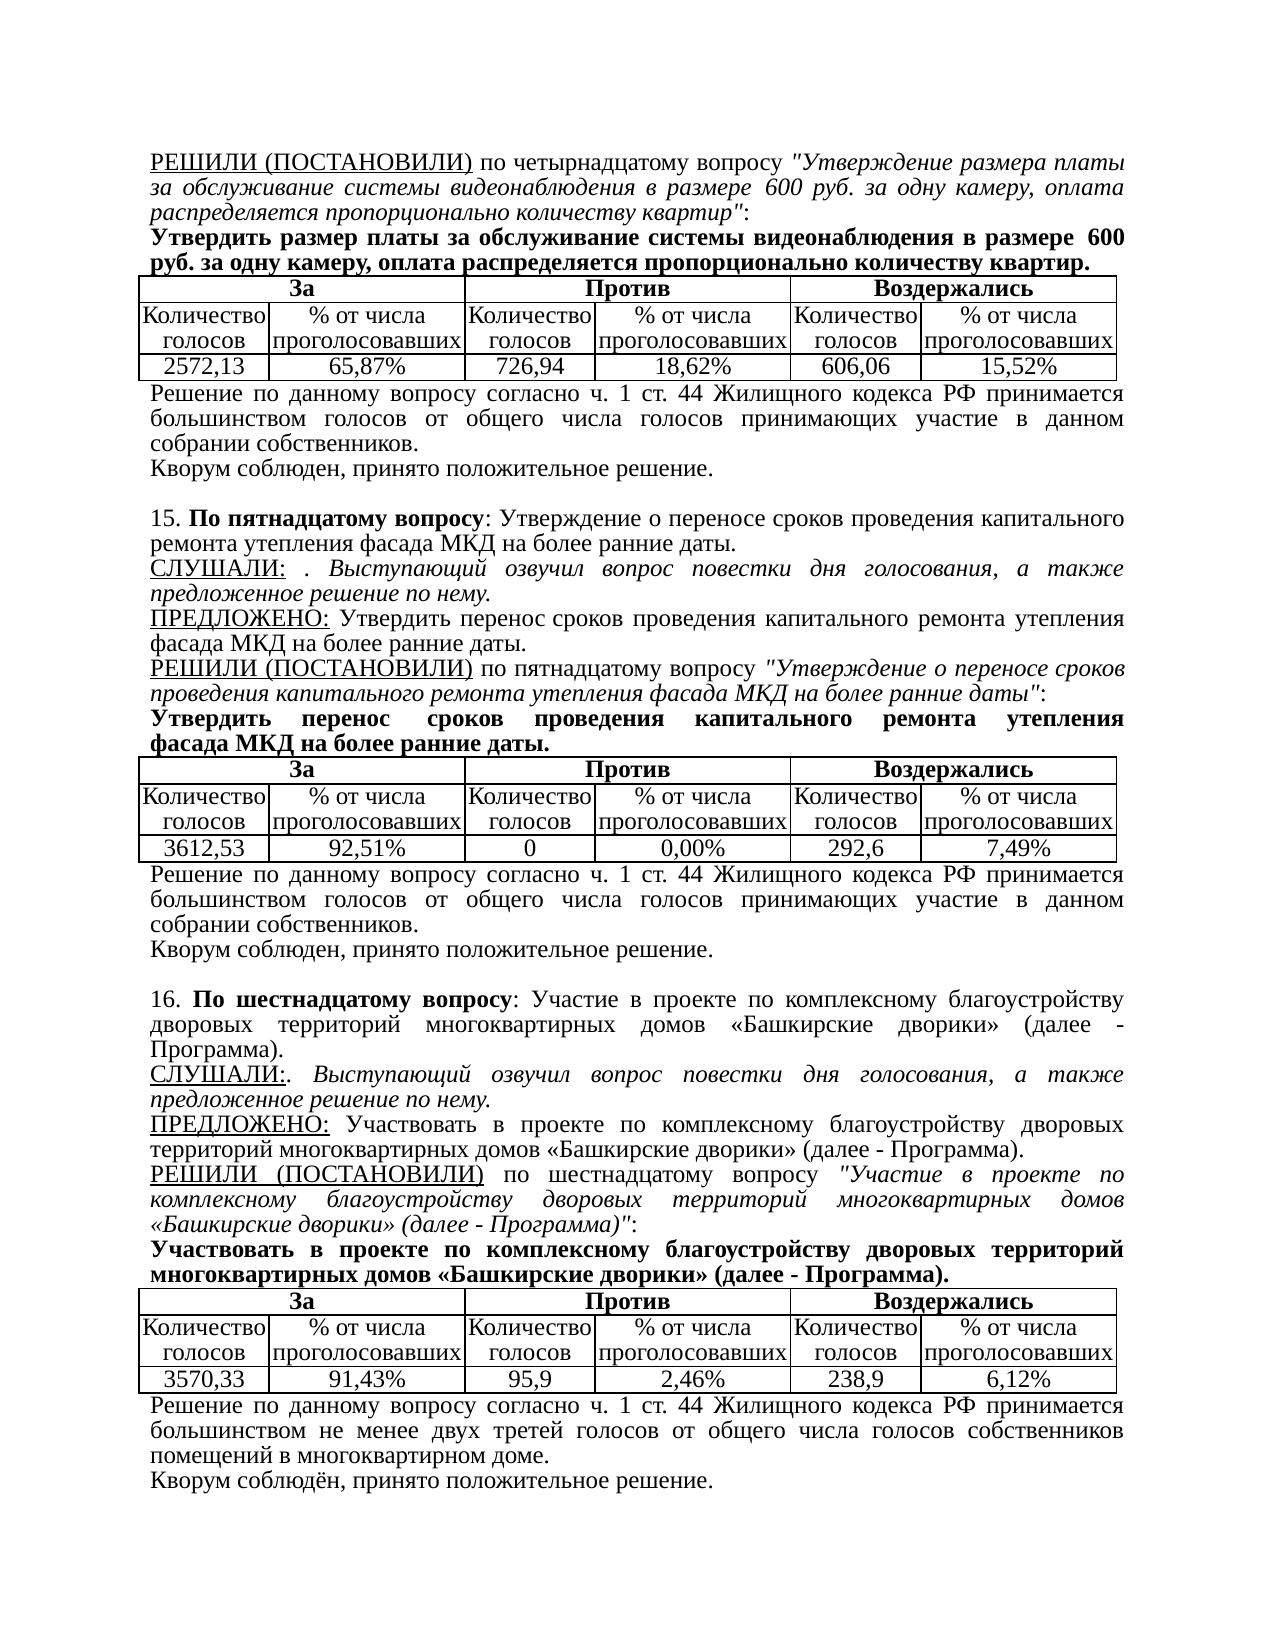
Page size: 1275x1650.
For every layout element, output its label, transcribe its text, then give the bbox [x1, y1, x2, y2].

text Кворум соблюдён, принято положительное решение. [150, 1469, 1125, 1494]
text Решение по данному вопросу согласно ч. 1 ст. 44 Жилищного кодекса РФ принимается большинством не менее двух третей голосов от общего числа голосов собственников помещений в многоквартирном доме. [150, 1394, 1125, 1469]
table_cell 606,06 [791, 355, 920, 380]
table_cell % от числа проголосовавших [596, 1316, 790, 1366]
table_cell % от числа проголосовавших [922, 785, 1116, 834]
table_cell % от числа проголосовавших [270, 1316, 464, 1366]
text РЕШИЛИ (ПОСТАНОВИЛИ) по пятнадцатому вопросу "Утверждение о переносе сроков проведения капитального ремонта утепления фасада МКД на более ранние даты": [150, 656, 1125, 706]
table_cell 3612,53 [140, 836, 268, 861]
table_cell 18,62% [596, 355, 790, 380]
text РЕШИЛИ (ПОСТАНОВИЛИ) по шестнадцатому вопросу "Участие в проекте по комплексному благоустройству дворовых территорий многоквартирных домов «Башкирские дворики» (далее - Программа)": [150, 1162, 1125, 1237]
text ПРЕДЛОЖЕНО: Утвердить перенос сроков проведения капитального ремонта утепления фасада МКД на более ранние даты. [150, 606, 1125, 656]
table_cell % от числа проголосовавших [596, 303, 790, 353]
table_header Против [466, 1289, 790, 1314]
table_header Против [466, 277, 790, 302]
text ПРЕДЛОЖЕНО: Участвовать в проекте по комплексному благоустройству дворовых территорий многоквартирных домов «Башкирские дворики» (далее - Программа). [150, 1112, 1125, 1162]
table_cell 238,9 [791, 1367, 920, 1392]
table_header За [140, 277, 464, 302]
table_cell Количество голосов [140, 303, 268, 353]
text Утвердить размер платы за обслуживание системы видеонаблюдения в размере 600 руб. за одну камеру, оплата распределяется пропорционально количеству квартир. [150, 225, 1125, 275]
text СЛУШАЛИ:. Выступающий озвучил вопрос повестки дня голосования, а также предложенное решение по нему. [150, 1062, 1125, 1112]
text Кворум соблюден, принято положительное решение. [150, 937, 1125, 962]
table_cell 92,51% [270, 836, 464, 861]
text Утвердить перенос сроков проведения капитального ремонта утепления фасада МКД на более ранние даты. [150, 706, 1125, 756]
table_cell Количество голосов [466, 1316, 594, 1366]
table_cell 65,87% [270, 355, 464, 380]
table_cell 3570,33 [140, 1367, 268, 1392]
table_cell Количество голосов [791, 303, 920, 353]
table_cell 15,52% [922, 355, 1116, 380]
table_cell 0,00% [596, 836, 790, 861]
table_cell 6,12% [922, 1367, 1116, 1392]
table_header Против [466, 758, 790, 783]
table_cell Количество голосов [466, 303, 594, 353]
text Участвовать в проекте по комплексному благоустройству дворовых территорий многоквартирных домов «Башкирские дворики» (далее - Программа). [150, 1237, 1125, 1287]
text Кворум соблюден, принято положительное решение. [150, 456, 1125, 481]
table_cell Количество голосов [791, 1316, 920, 1366]
table_header Воздержались [791, 1289, 1116, 1314]
table_cell 95,9 [466, 1367, 594, 1392]
table_cell % от числа проголосовавших [922, 1316, 1116, 1366]
table_cell % от числа проголосовавших [270, 303, 464, 353]
table_cell % от числа проголосовавших [270, 785, 464, 834]
table_cell 7,49% [922, 836, 1116, 861]
table_cell % от числа проголосовавших [922, 303, 1116, 353]
table_cell % от числа проголосовавших [596, 785, 790, 834]
table_header За [140, 758, 464, 783]
table_cell 91,43% [270, 1367, 464, 1392]
table_cell 0 [466, 836, 594, 861]
table_cell 292,6 [791, 836, 920, 861]
table_cell Количество голосов [466, 785, 594, 834]
text 16. По шестнадцатому вопросу: Участие в проекте по комплексному благоустройству дворовых территорий многоквартирных домов «Башкирские дворики» (далее - Программа). [150, 987, 1125, 1062]
table_cell Количество голосов [791, 785, 920, 834]
table_cell Количество голосов [140, 785, 268, 834]
table_cell 726,94 [466, 355, 594, 380]
table_cell 2572,13 [140, 355, 268, 380]
text 15. По пятнадцатому вопросу: Утверждение о переносе сроков проведения капитального ремонта утепления фасада МКД на более ранние даты. [150, 506, 1125, 556]
text СЛУШАЛИ: . Выступающий озвучил вопрос повестки дня голосования, а также предложенное решение по нему. [150, 556, 1125, 606]
text РЕШИЛИ (ПОСТАНОВИЛИ) по четырнадцатому вопросу "Утверждение размера платы за обслуживание системы видеонаблюдения в размере 600 руб. за одну камеру, оплата распределяется пропорционально количеству квартир": [150, 150, 1125, 225]
table_header За [140, 1289, 464, 1314]
table_header Воздержались [791, 277, 1116, 302]
table_cell 2,46% [596, 1367, 790, 1392]
table_header Воздержались [791, 758, 1116, 783]
table_cell Количество голосов [140, 1316, 268, 1366]
